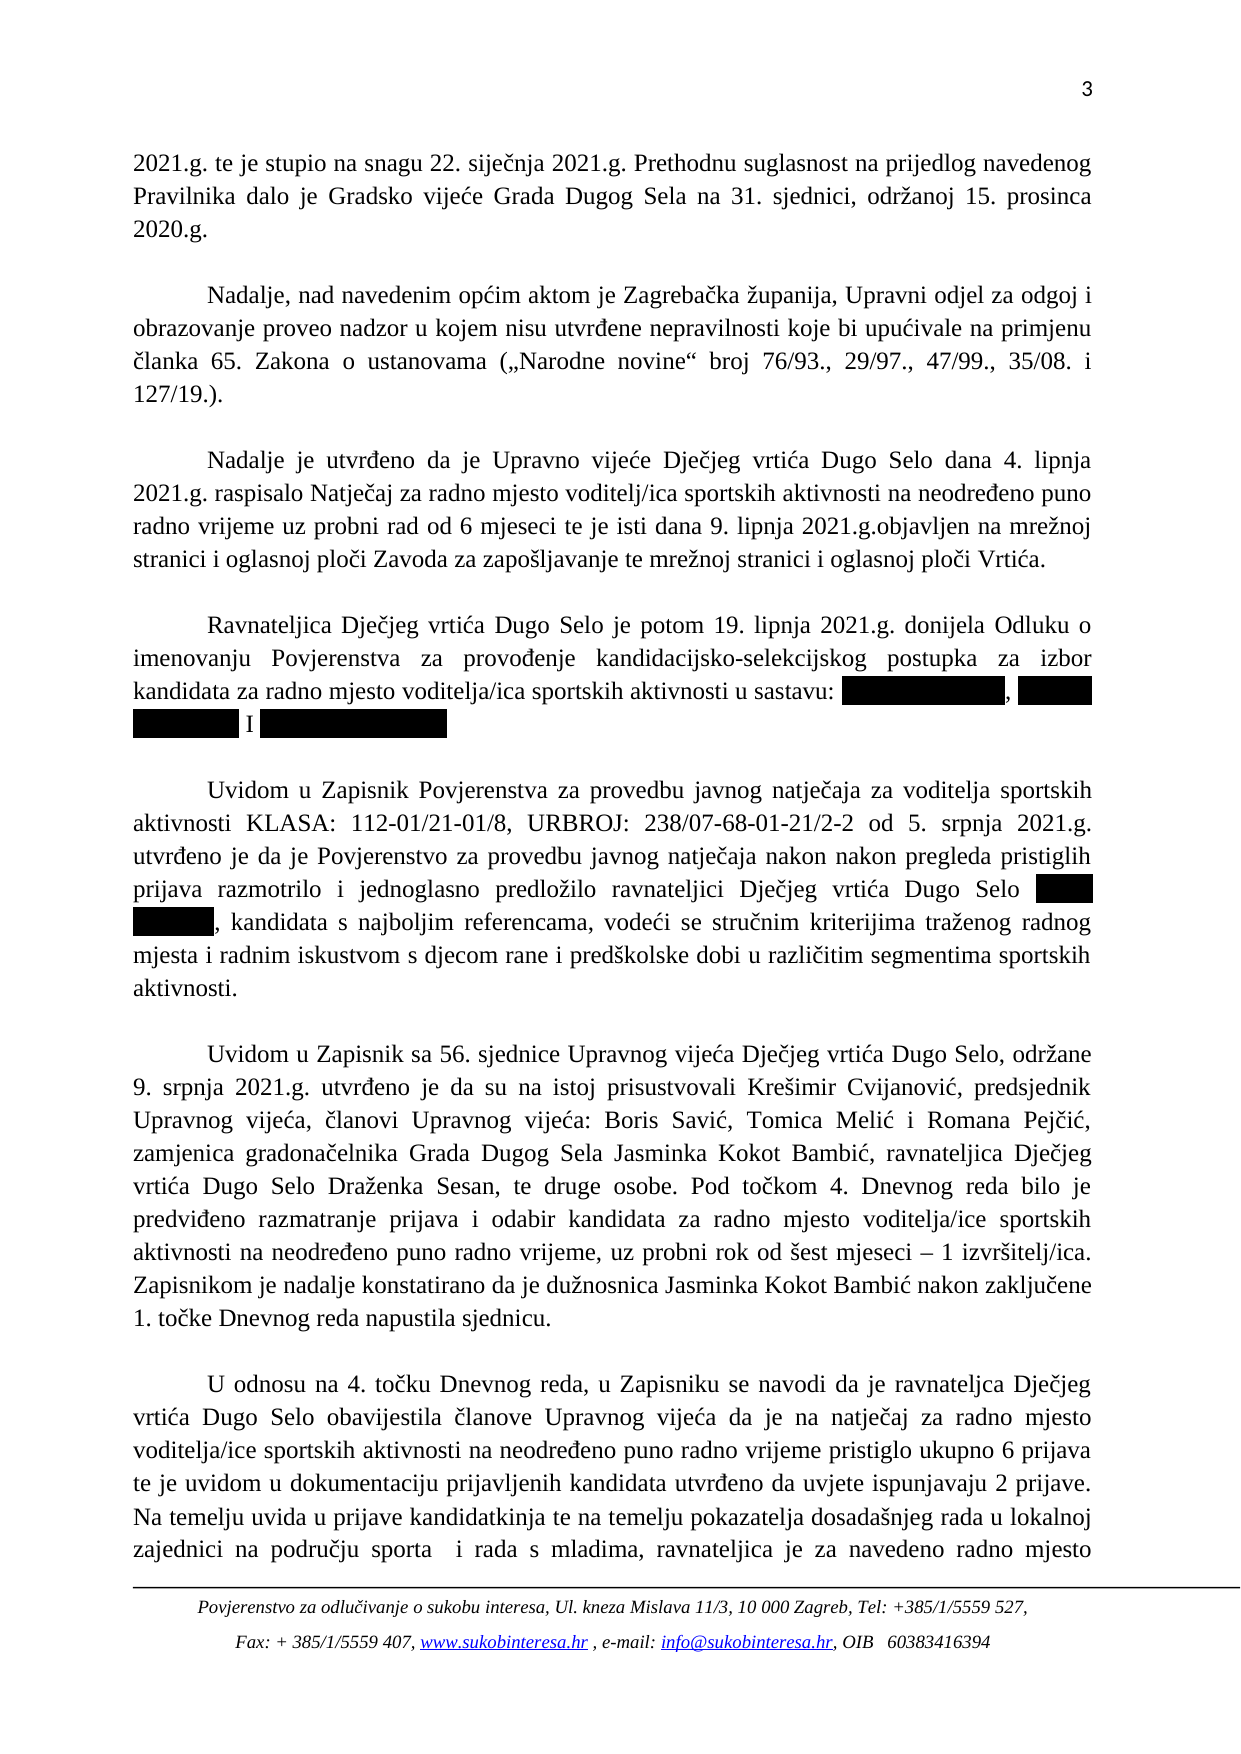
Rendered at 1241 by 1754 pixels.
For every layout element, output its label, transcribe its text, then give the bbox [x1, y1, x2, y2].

text Ravnateljica Dječjeg vrtića Dugo Selo je potom 19. lipnja 2021.g. donijela Odluku o imenovanju Povjerenstva za provođenje kandidacijsko-selekcijskog postupka za izbor kandidata za radno mjesto voditelja/ica sportskih aktivnosti u sastavu: …..…. ……….., ……… …………. I ………. ………… [133, 610, 1092, 738]
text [133, 148, 1092, 242]
text Nadalje je utvrđeno da je Upravno vijeće Dječjeg vrtića Dugo Selo dana 4. lipnja 2021.g. raspisalo Natječaj za radno mjesto voditelj/ica sportskih aktivnosti na neodređeno puno radno vrijeme uz probni rad od 6 mjeseci te je isti dana 9. lipnja 2021.g.objavljen na mrežnoj stranici i oglasnoj ploči Zavoda za zapošljavanje te mrežnoj stranici i oglasnoj ploči Vrtića. [133, 445, 1092, 573]
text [133, 1369, 1092, 1563]
text Uvidom u Zapisnik sa 56. sjednice Upravnog vijeća Dječjeg vrtića Dugo Selo, održane 9. srpnja 2021.g. utvrđeno je da su na istoj prisustvovali Krešimir Cvijanović, predsjednik Upravnog vijeća, članovi Upravnog vijeća: Boris Savić, Tomica Melić i Romana Pejčić, zamjenica gradonačelnika Grada Dugog Sela Jasminka Kokot Bambić, ravnateljica Dječjeg vrtića Dugo Selo Draženka Sesan, te druge osobe. Pod točkom 4. Dnevnog reda bilo je predviđeno razmatranje prijava i odabir kandidata za radno mjesto voditelja/ice sportskih aktivnosti na neodređeno puno radno vrijeme, uz probni rok od šest mjeseci – 1 izvršitelj/ica. Zapisnikom je nadalje konstatirano da je dužnosnica Jasminka Kokot Bambić nakon zaključene 1. točke Dnevnog reda napustila sjednicu. [133, 1039, 1092, 1332]
text Nadalje, nad navedenim općim aktom je Zagrebačka županija, Upravni odjel za odgoj i obrazovanje proveo nadzor u kojem nisu utvrđene nepravilnosti koje bi upućivale na primjenu članka 65. Zakona o ustanovama („Narodne novine“ broj 76/93., 29/97., 47/99., 35/08. i 127/19.). [133, 280, 1092, 408]
text Uvidom u Zapisnik Povjerenstva za provedbu javnog natječaja za voditelja sportskih aktivnosti KLASA: 112-01/21-01/8, URBROJ: 238/07-68-01-21/2-2 od 5. srpnja 2021.g. utvrđeno je da je Povjerenstvo za provedbu javnog natječaja nakon nakon pregleda pristiglih prijava razmotrilo i jednoglasno predložilo ravnateljici Dječjeg vrtića Dugo Selo ……. ………., kandidata s najboljim referencama, vodeći se stručnim kriterijima traženog radnog mjesta i radnim iskustvom s djecom rane i predškolske dobi u različitim segmentima sportskih aktivnosti. [133, 775, 1092, 1002]
